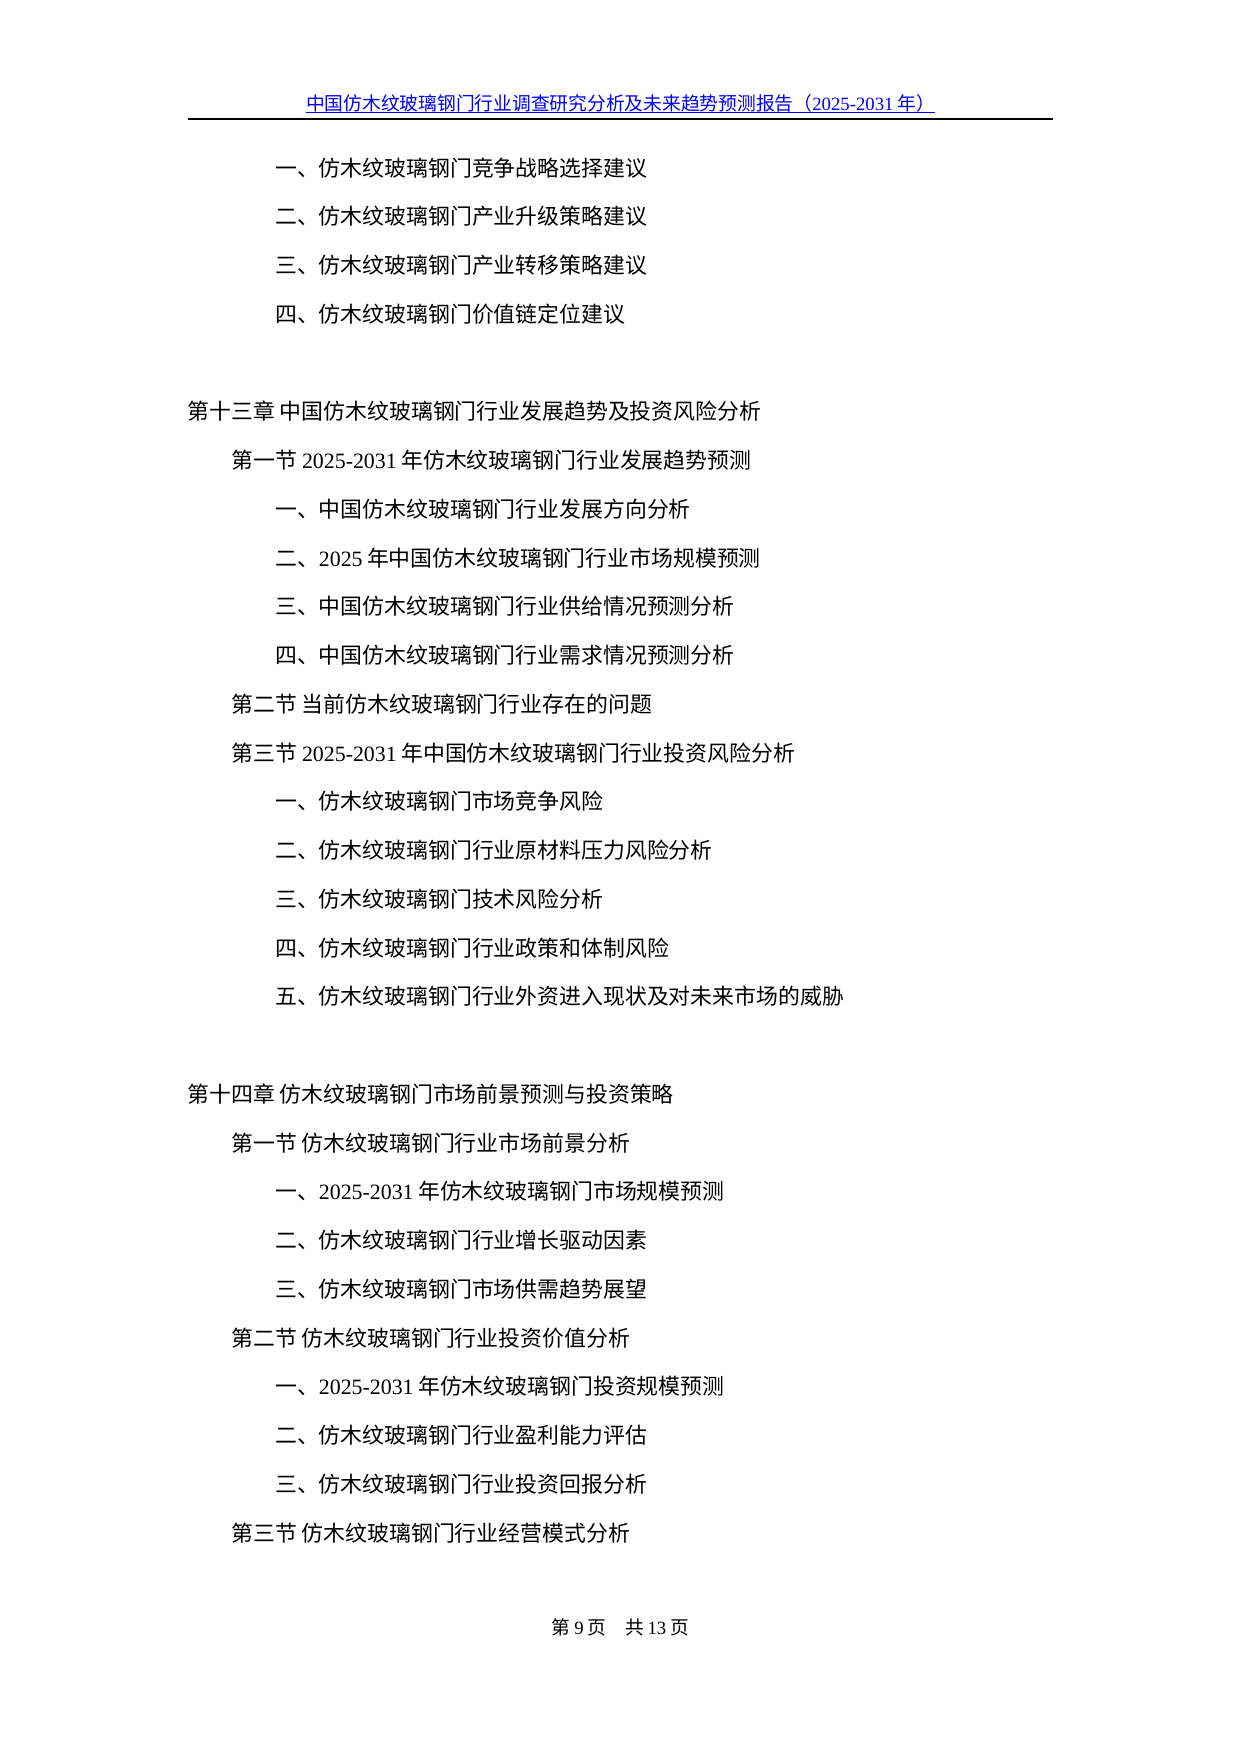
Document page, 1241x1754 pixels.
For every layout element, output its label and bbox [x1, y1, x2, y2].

text [187, 150, 1053, 1548]
